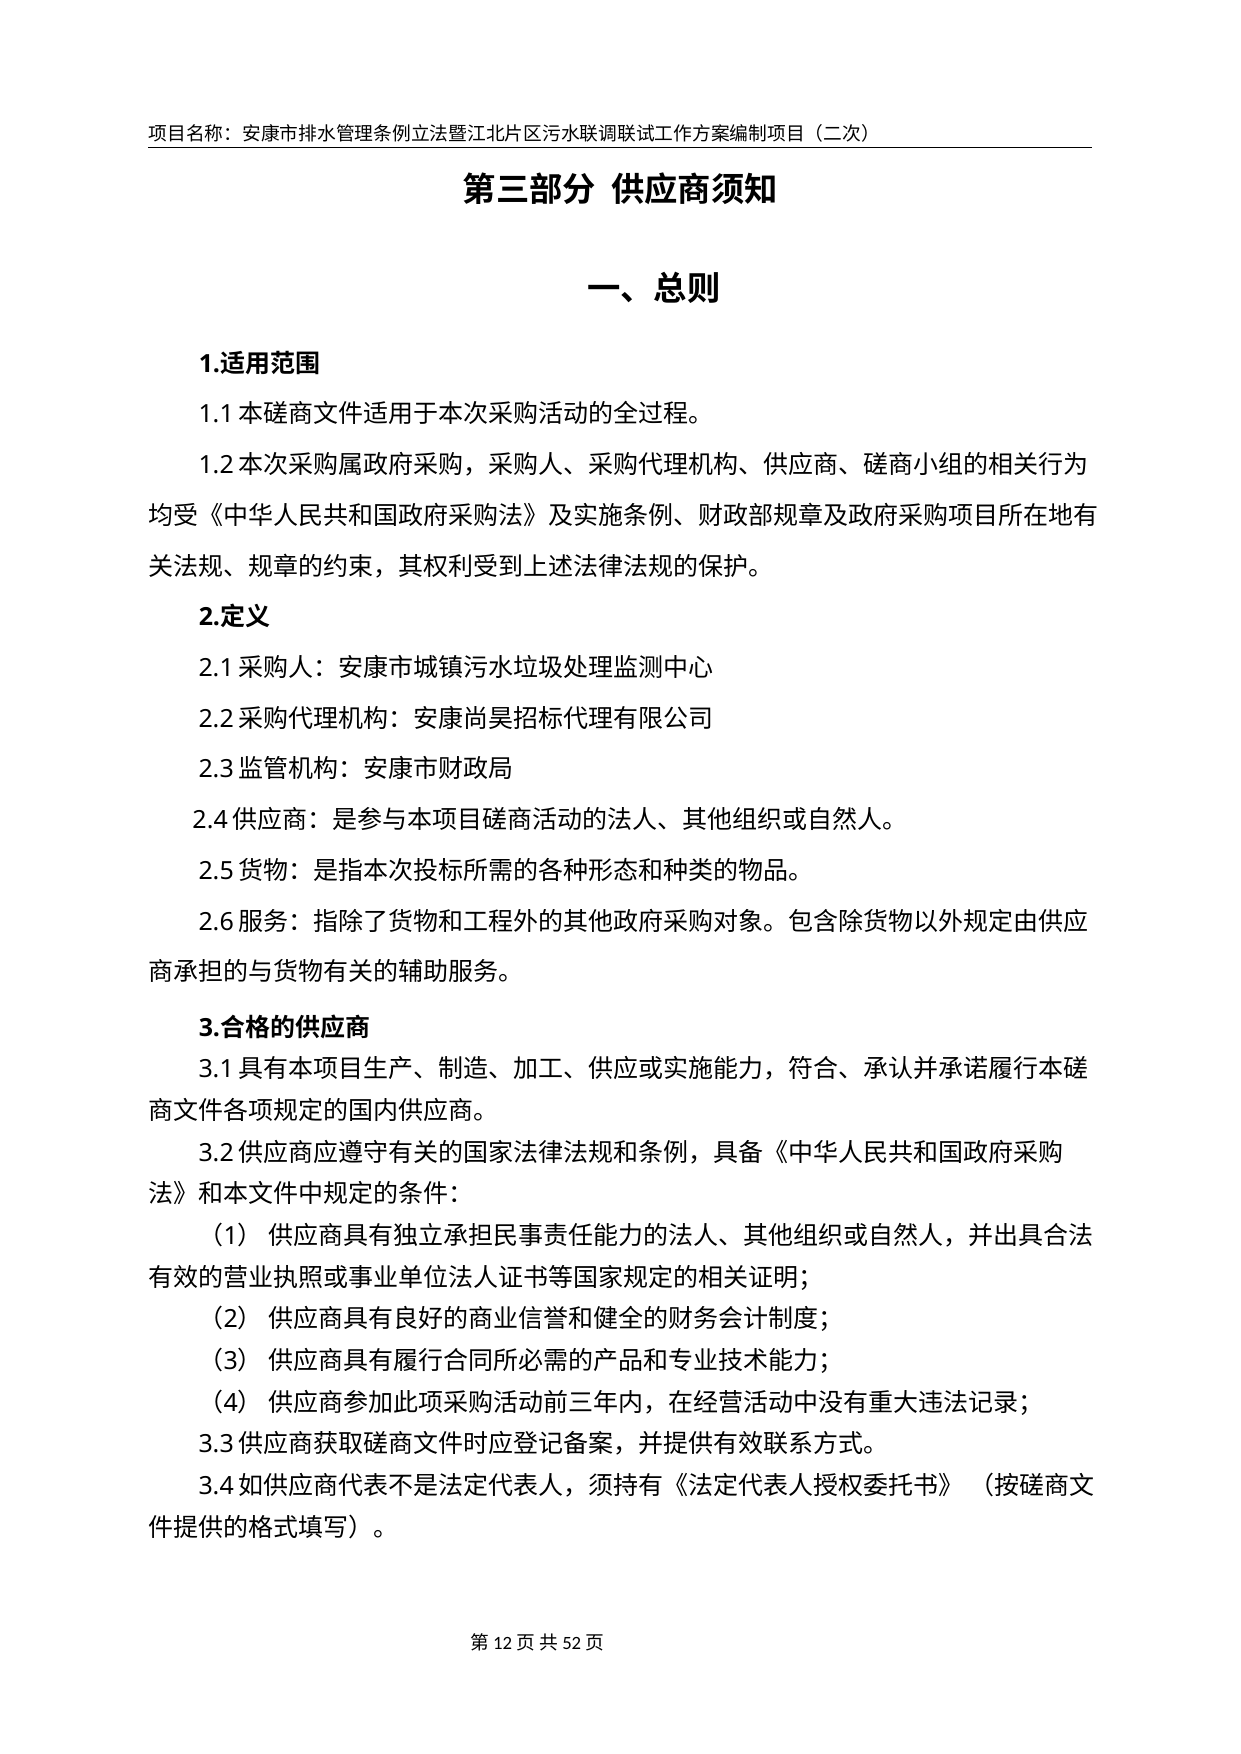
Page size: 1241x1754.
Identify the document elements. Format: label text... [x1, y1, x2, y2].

list 总则 [148, 253, 1092, 319]
text 1.1本磋商文件适用于本次采购活动的全过程。 [148, 394, 1101, 430]
text 2.3监管机构：安康市财政局 [148, 749, 1101, 785]
text （3） 供应商具有履行合同所必需的产品和专业技术能力； [148, 1336, 1101, 1378]
text 1.2本次采购属政府采购，采购人、采购代理机构、供应商、磋商小组的相关行为均受《中华人民共和国政府采购法》及实施条例、财政部规章及政府采购项目所在地有关法规、规章的约束，其权利受到上述法律法规的保护。 [148, 444, 1101, 582]
text 2.定义 [148, 597, 1101, 633]
list 供应商具有独立承担民事责任能力的法人、其他组织或自然人，并出具合法有效的营业执照或事业单位法人证书等国家规定的相关证明； [148, 1211, 1101, 1294]
text 1.适用范围 [148, 343, 1101, 379]
text 2.5货物：是指本次投标所需的各种形态和种类的物品。 [148, 850, 1101, 887]
text 3.4如供应商代表不是法定代表人，须持有《法定代表人授权委托书》 （按磋商文件提供的格式填写）。 [148, 1461, 1101, 1544]
text 3.2供应商应遵守有关的国家法律法规和条例，具备《中华人民共和国政府采购法》和本文件中规定的条件： [148, 1128, 1101, 1211]
text 第三部分 供应商须知 [148, 154, 1092, 220]
text （4） 供应商参加此项采购活动前三年内，在经营活动中没有重大违法记录； [148, 1378, 1101, 1419]
text 2.6服务：指除了货物和工程外的其他政府采购对象。包含除货物以外规定由供应商承担的与货物有关的辅助服务。 [148, 901, 1101, 988]
text 3.3供应商获取磋商文件时应登记备案，并提供有效联系方式。 [148, 1419, 1101, 1461]
text 3.1具有本项目生产、制造、加工、供应或实施能力，符合、承认并承诺履行本磋商文件各项规定的国内供应商。 [148, 1044, 1101, 1128]
text 2.4供应商：是参与本项目磋商活动的法人、其他组织或自然人。 [148, 800, 1101, 836]
text 2.1采购人：安康市城镇污水垃圾处理监测中心 [148, 647, 1101, 684]
text （2） 供应商具有良好的商业信誉和健全的财务会计制度； [148, 1294, 1101, 1336]
text 3.合格的供应商 [148, 1003, 1101, 1044]
text 2.2采购代理机构：安康尚昊招标代理有限公司 [148, 698, 1101, 734]
